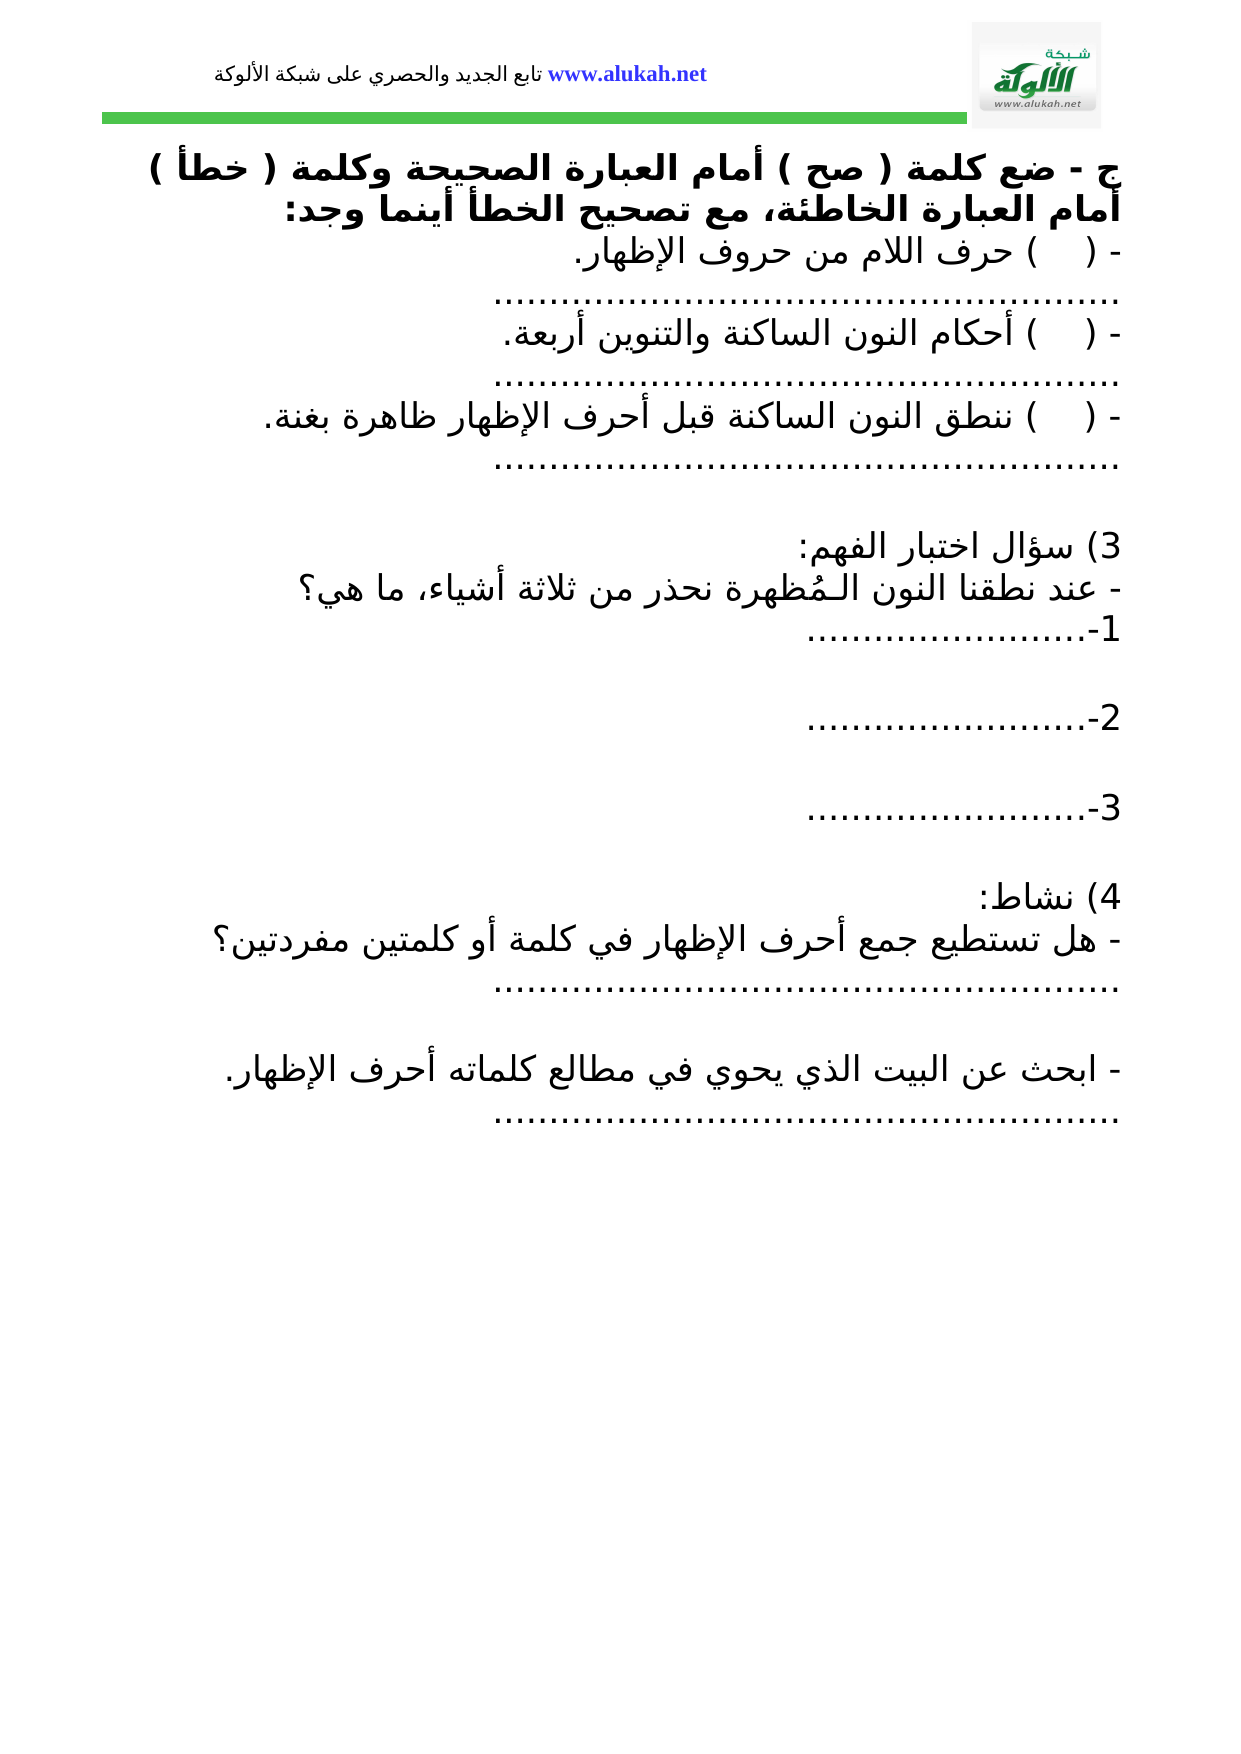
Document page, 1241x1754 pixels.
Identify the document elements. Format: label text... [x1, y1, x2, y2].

text - عند نطقنا النون الـمُظهرة نحذر من ثلاثة أشياء، ما هي؟ [118, 567, 1122, 608]
text ........................................................ [118, 1090, 1122, 1131]
text ........................................................ [118, 959, 1122, 1001]
text ........................................................ [118, 436, 1122, 478]
text ج - ضع كلمة ( صح ) أمام العبارة الصحيحة وكلمة ( خطأ ) أمام العبارة الخاطئة، مع تصحيح الخطأ أينما وجد: [118, 148, 1122, 230]
text - ( ) ننطق النون الساكنة قبل أحرف الإظهار ظاهرة بغنة. [118, 395, 1122, 436]
text 4) نشاط: [118, 877, 1122, 918]
text 2-......................... [118, 698, 1122, 739]
text 3-......................... [118, 787, 1122, 829]
text 1-......................... [118, 608, 1122, 650]
text 3) سؤال اختبار الفهم: [118, 526, 1122, 567]
text ........................................................ [118, 354, 1122, 395]
text ........................................................ [118, 271, 1122, 313]
text - هل تستطيع جمع أحرف الإظهار في كلمة أو كلمتين مفردتين؟ [118, 918, 1122, 959]
text - ( ) أحكام النون الساكنة والتنوين أربعة. [118, 313, 1122, 354]
text - ( ) حرف اللام من حروف الإظهار. [118, 230, 1122, 271]
text - ابحث عن البيت الذي يحوي في مطالع كلماته أحرف الإظهار. [118, 1049, 1122, 1090]
